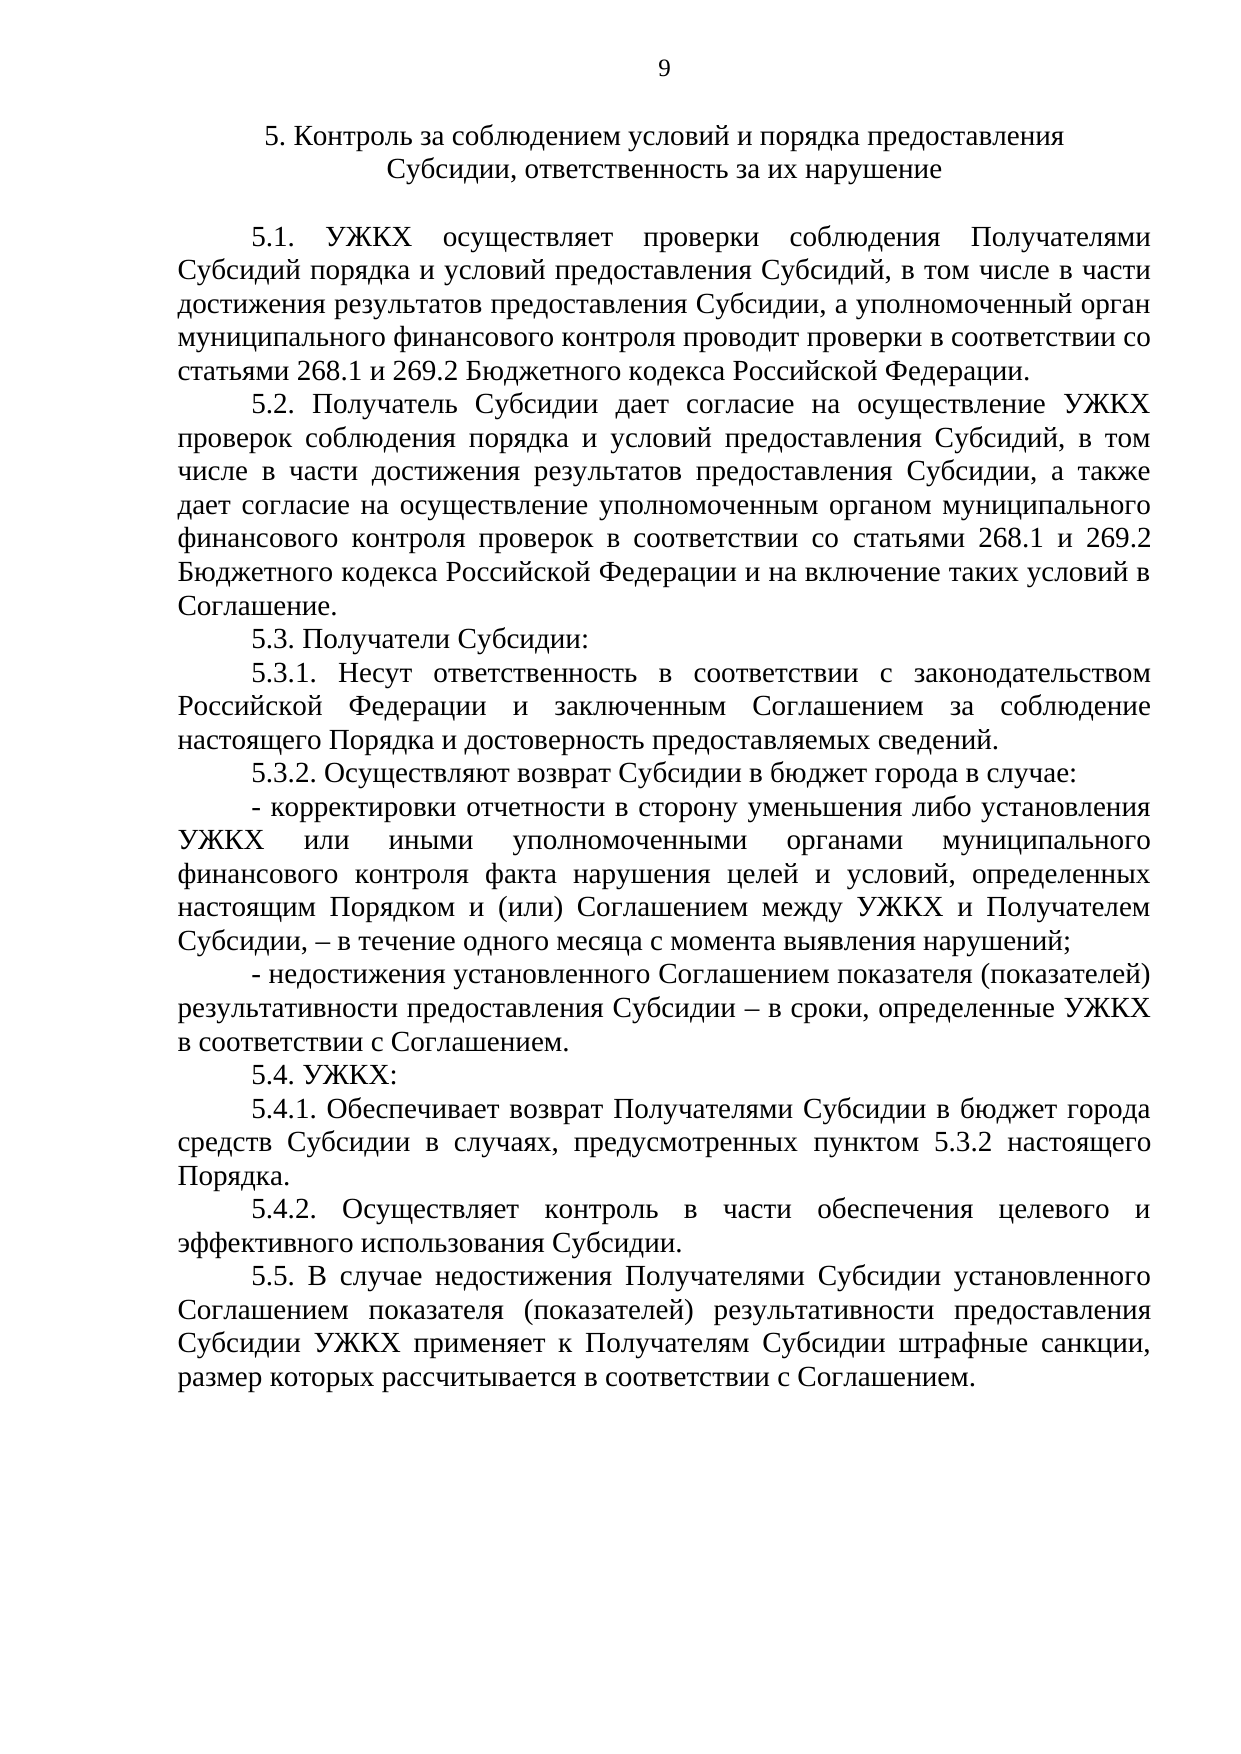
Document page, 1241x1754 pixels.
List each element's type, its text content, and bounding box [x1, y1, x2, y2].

text 5. Контроль за соблюдением условий и порядка предоставления [177, 118, 1152, 152]
text 5.4.2. Осуществляет контроль в части обеспечения целевого и эффективного использования Субсидии. [177, 1191, 1152, 1258]
text 5.3.2. Осуществляют возврат Субсидии в бюджет города в случае: [177, 755, 1152, 789]
text 5.2. Получатель Субсидии дает согласие на осуществление УЖКХ проверок соблюдения порядка и условий предоставления Субсидий, в том числе в части достижения результатов предоставления Субсидии, а также дает согласие на осуществление уполномоченным органом муниципального финансового контроля проверок в соответствии со статьями 268.1 и 269.2 Бюджетного кодекса Российской Федерации и на включение таких условий в Соглашение. [177, 386, 1152, 621]
text 5.3.1. Несут ответственность в соответствии с законодательством Российской Федерации и заключенным Соглашением за соблюдение настоящего Порядка и достоверность предоставляемых сведений. [177, 655, 1152, 755]
text - недостижения установленного Соглашением показателя (показателей) результативности предоставления Субсидии – в сроки, определенные УЖКХ в соответствии с Соглашением. [177, 957, 1152, 1057]
text 5.5. В случае недостижения Получателями Субсидии установленного Соглашением показателя (показателей) результативности предоставления Субсидии УЖКХ применяет к Получателям Субсидии штрафные санкции, размер которых рассчитывается в соответствии с Соглашением. [177, 1258, 1152, 1393]
text - корректировки отчетности в сторону уменьшения либо установления УЖКХ или иными уполномоченными органами муниципального финансового контроля факта нарушения целей и условий, определенных настоящим Порядком и (или) Соглашением между УЖКХ и Получателем Субсидии, – в течение одного месяца с момента выявления нарушений; [177, 789, 1152, 957]
text 5.4. УЖКХ: [177, 1057, 1152, 1091]
text 5.1. УЖКХ осуществляет проверки соблюдения Получателями Субсидий порядка и условий предоставления Субсидий, в том числе в части достижения результатов предоставления Субсидии, а уполномоченный орган муниципального финансового контроля проводит проверки в соответствии со статьями 268.1 и 269.2 Бюджетного кодекса Российской Федерации. [177, 219, 1152, 386]
text Субсидии, ответственность за их нарушение [177, 152, 1152, 185]
text 5.3. Получатели Субсидии: [177, 621, 1152, 655]
text 5.4.1. Обеспечивает возврат Получателями Субсидии в бюджет города средств Субсидии в случаях, предусмотренных пунктом 5.3.2 настоящего Порядка. [177, 1091, 1152, 1191]
